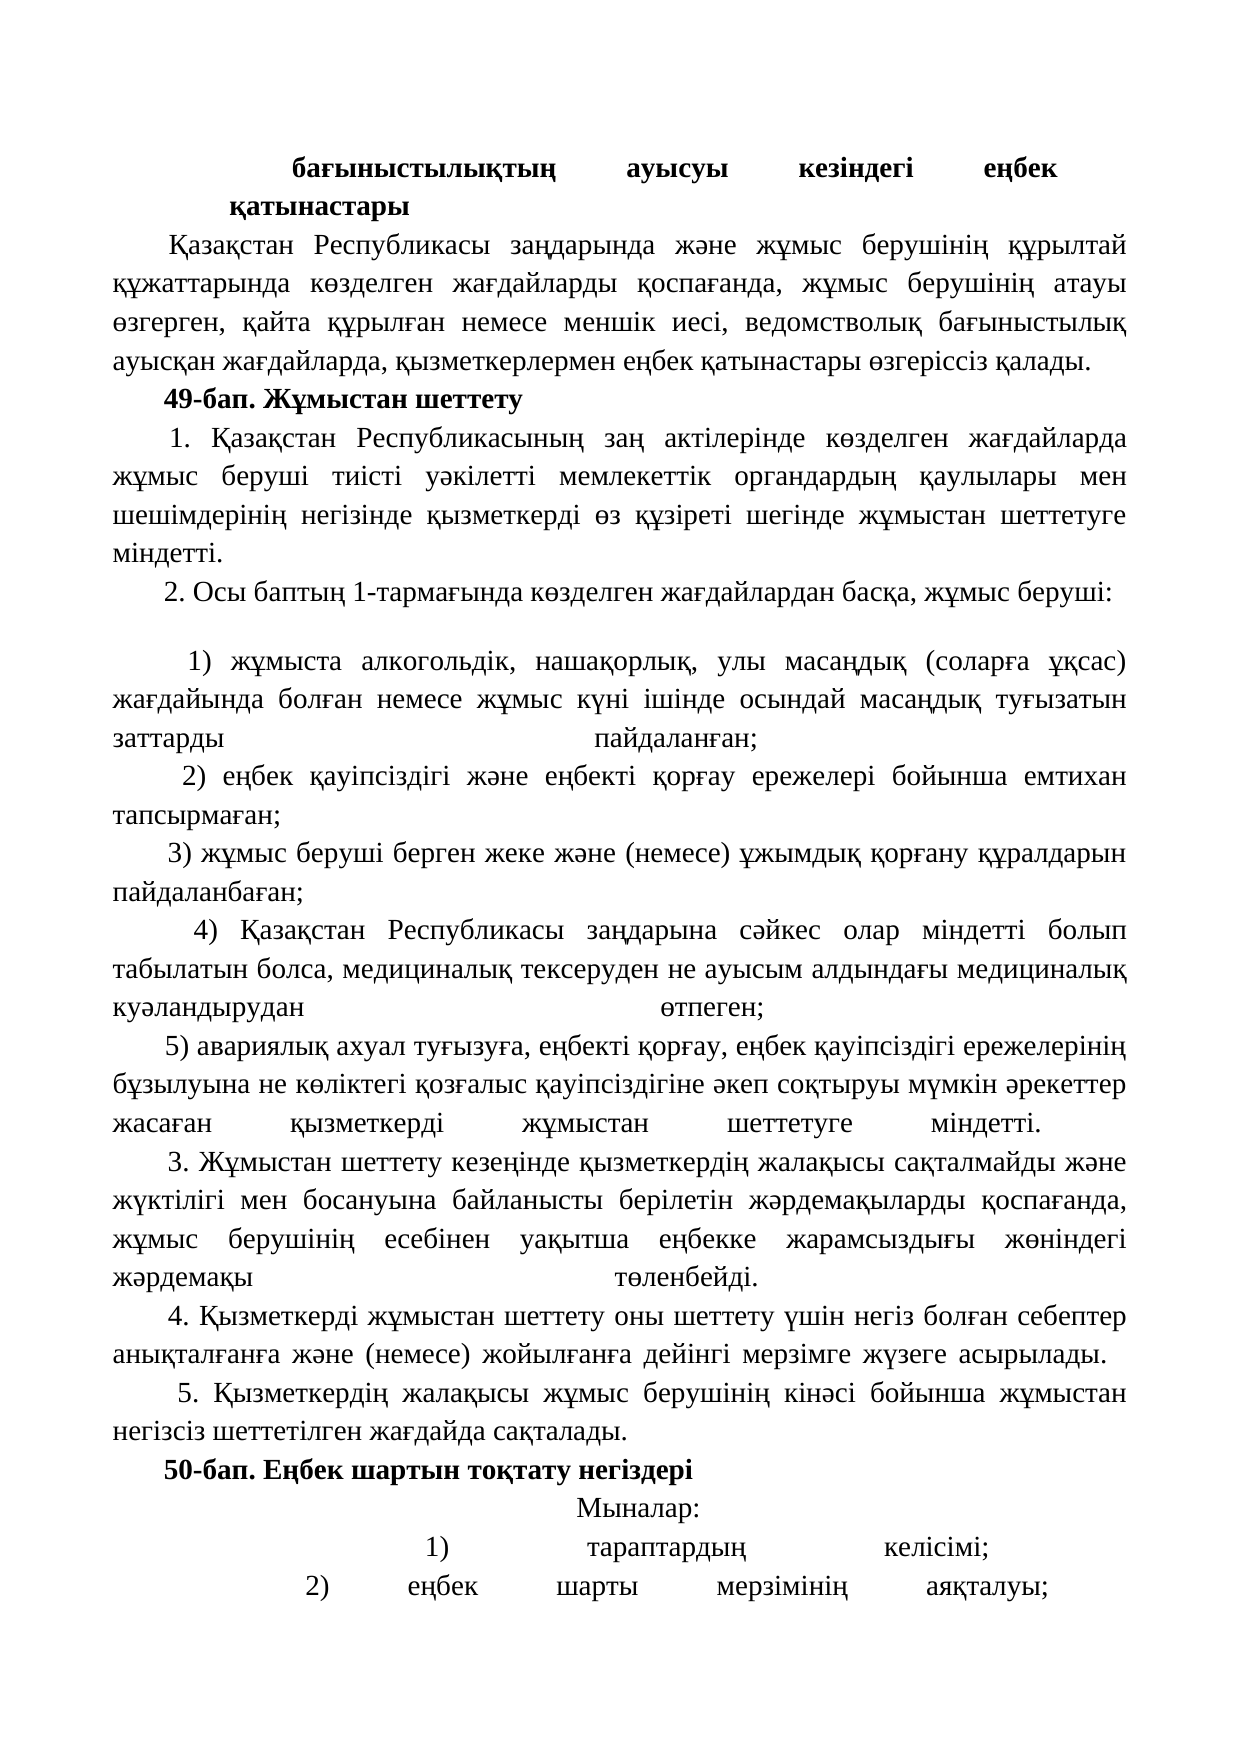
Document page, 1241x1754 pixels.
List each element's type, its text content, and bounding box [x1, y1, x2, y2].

text Қазақстан Республикасы заңдарында және жұмыс берушiнiң құрылтай құжаттарында көзделген жағдайларды қоспағанда, жұмыс берушiнiң атауы өзгерген, қайта құрылған немесе меншiк иесi, ведомстволық бағыныстылық ауысқан жағдайларда, қызметкерлермен еңбек қатынастары өзгерiссiз қалады. [112, 227, 1128, 376]
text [112, 150, 1128, 222]
text 49-бап. Жұмыстан шеттету [112, 381, 1128, 415]
text 50-бап. Еңбек шартын тоқтату негiздерi [112, 1452, 1128, 1486]
text 1. Қазақстан Республикасының заң актілерiнде көзделген жағдайларда жұмыс берушi тиiстi уәкілеттi мемлекеттiк органдардың қаулылары мен шешiмдерiнiң негізiнде қызметкердi өз құзiретi шегiнде жұмыстан шеттетуге мiндеттi. 2. Осы баптың 1-тармағында көзделген жағдайлардан басқа, жұмыс берушi: 1) жұмыста алкогольдiк, нашақорлық, улы масаңдық (соларға ұқсас) жағдайында болған немесе жұмыс күнi iшiнде осындай масаңдық туғызатын заттарды пайдаланған; 2) еңбек қауiпсiздiгi және еңбектi қорғау ережелерi бойынша емтихан тапсырмаған; 3) жұмыс берушi берген жеке және (немесе) ұжымдық қорғану құралдарын пайдаланбаған; 4) Қазақстан Республикасы заңдарына сәйкес олар мiндеттi болып табылатын болса, медициналық тексеруден не ауысым алдындағы медициналық куәландырудан өтпеген; 5) авариялық ахуал туғызуға, еңбектi қорғау, еңбек қауiпсiздiгi ережелерiнiң бұзылуына не көлiктегi қозғалыс қауiпсiздiгiне әкеп соқтыруы мүмкiн әрекеттер жасаған қызметкердi жұмыстан шеттетуге мiндеттi. 3. Жұмыстан шеттету кезеңiнде қызметкердiң жалақысы сақталмайды және жүктiлiгі мен босануына байланысты берілетiн жәрдемақыларды қоспағанда, жұмыс берушiнiң есебiнен уақытша еңбекке жарамсыздығы жөнiндегi жәрдемақы төленбейдi. 4. Қызметкердi жұмыстан шеттету оны шеттету үшiн негiз болған себептер анықталғанға және (немесе) жойылғанға дейiнгi мерзiмге жүзеге асырылады. 5. Қызметкердiң жалақысы жұмыс берушiнiң кiнәсi бойынша жұмыстан негiзсiз шеттетiлген жағдайда сақталады. [112, 420, 1128, 1447]
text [112, 1491, 1128, 1601]
